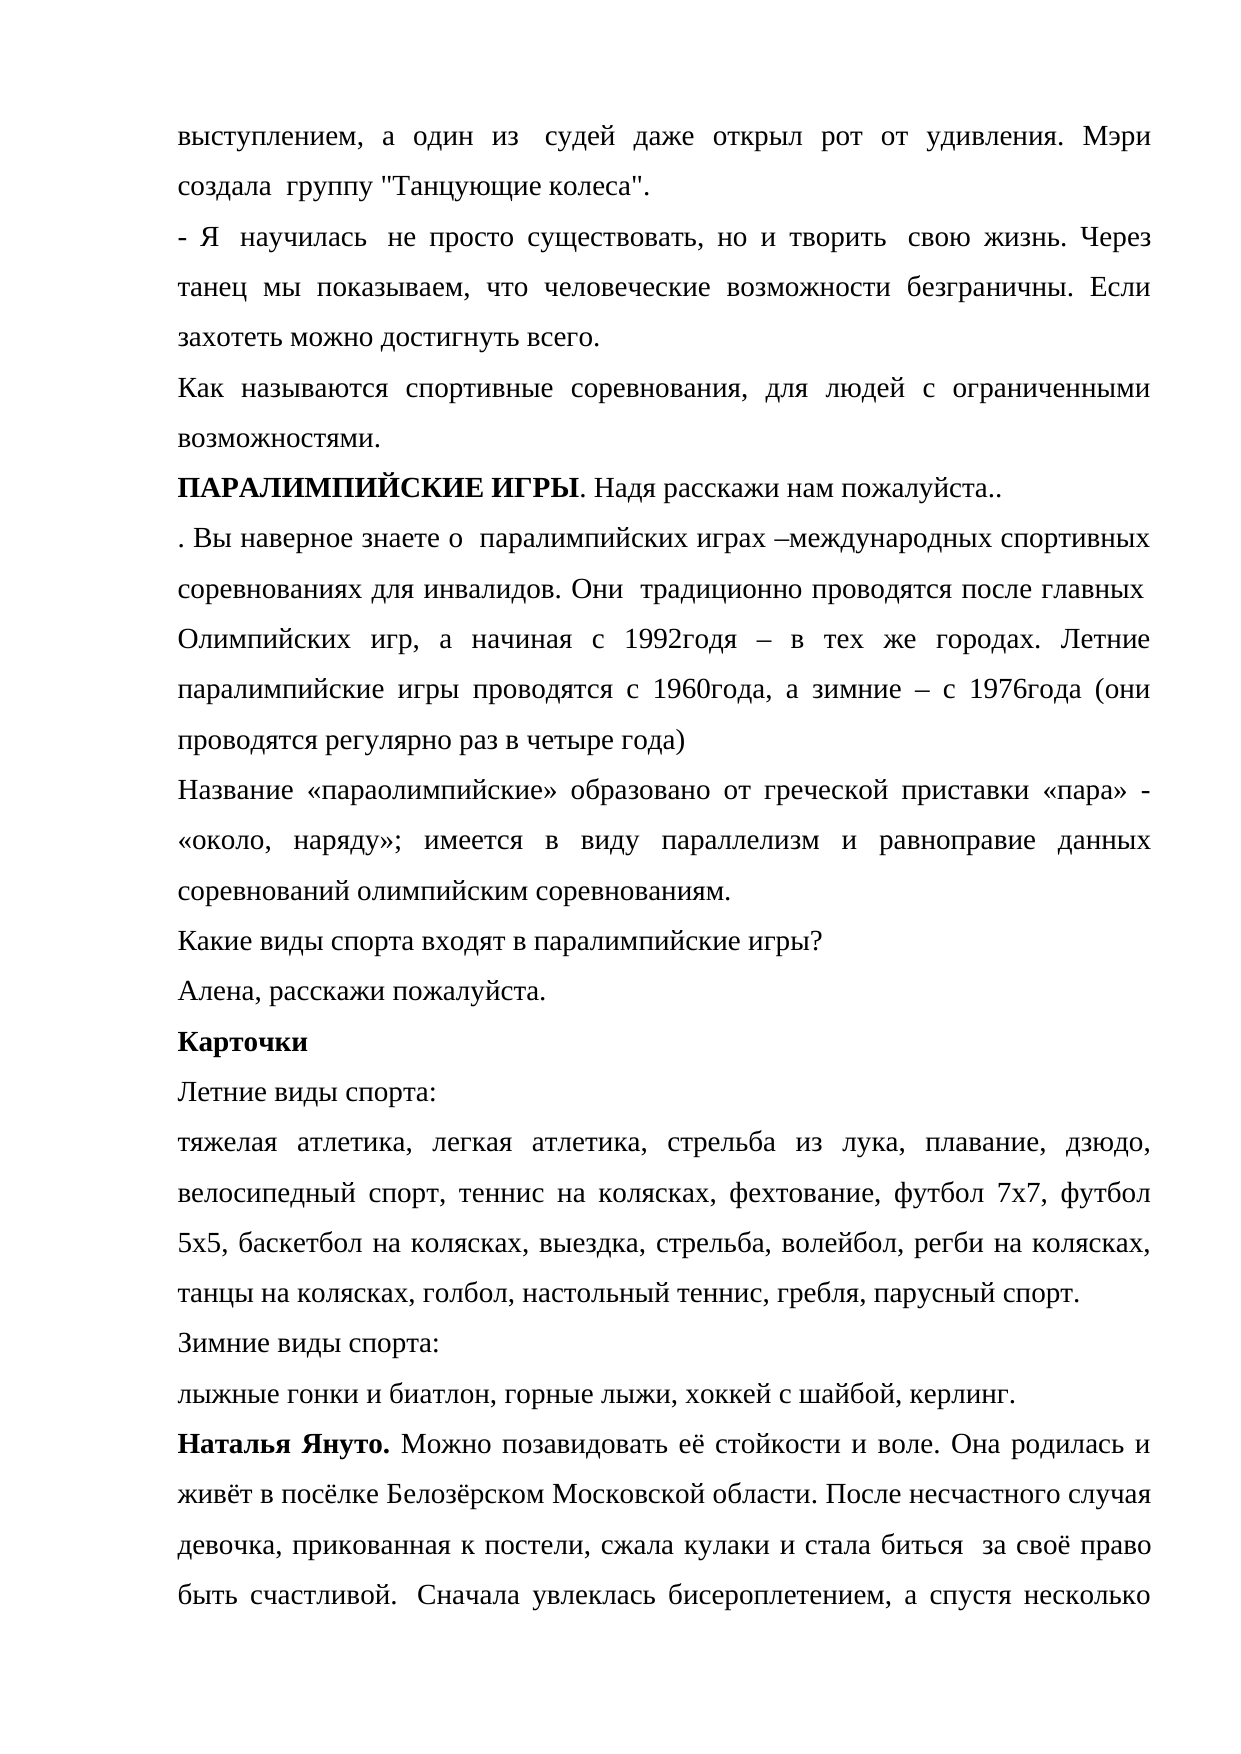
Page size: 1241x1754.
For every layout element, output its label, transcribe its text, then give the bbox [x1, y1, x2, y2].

text Какие виды спорта входят в паралимпийские игры? [177, 923, 1152, 957]
text Название «параолимпийские» образовано от греческой приставки «пара» - «около, наряду»; имеется в виду параллелизм и равноправие данных соревнований олимпийским соревнованиям. [177, 772, 1152, 906]
text лыжные гонки и биатлон, горные лыжи, хоккей с шайбой, керлинг. [177, 1376, 1152, 1409]
text . Вы наверное знаете о паралимпийских играх –международных спортивных соревнованиях для инвалидов. Они традиционно проводятся после главных Олимпийских игр, а начиная с 1992годя – в тех же городах. Летние паралимпийские игры проводятся с 1960года, а зимние – с 1976года (они проводятся регулярно раз в четыре года) [177, 521, 1152, 755]
text - Я научилась не просто существовать, но и творить свою жизнь. Через танец мы показываем, что человеческие возможности безграничны. Если захотеть можно достигнуть всего. [177, 219, 1152, 353]
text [177, 118, 1152, 202]
text Летние виды спорта: [177, 1074, 1152, 1108]
text Как называются спортивные соревнования, для людей с ограниченными возможностями. [177, 370, 1152, 453]
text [177, 1426, 1152, 1611]
text ПАРАЛИМПИЙСКИЕ ИГРЫ. Надя расскажи нам пожалуйста.. [177, 470, 1152, 504]
text Карточки [177, 1024, 1152, 1057]
text Зимние виды спорта: [177, 1326, 1152, 1359]
text Алена, расскажи пожалуйста. [177, 973, 1152, 1007]
text тяжелая атлетика, легкая атлетика, стрельба из лука, плавание, дзюдо, велосипедный спорт, теннис на колясках, фехтование, футбол 7x7, футбол 5x5, баскетбол на колясках, выездка, стрельба, волейбол, регби на колясках, танцы на колясках, голбол, настольный теннис, гребля, парусный спорт. [177, 1124, 1152, 1309]
